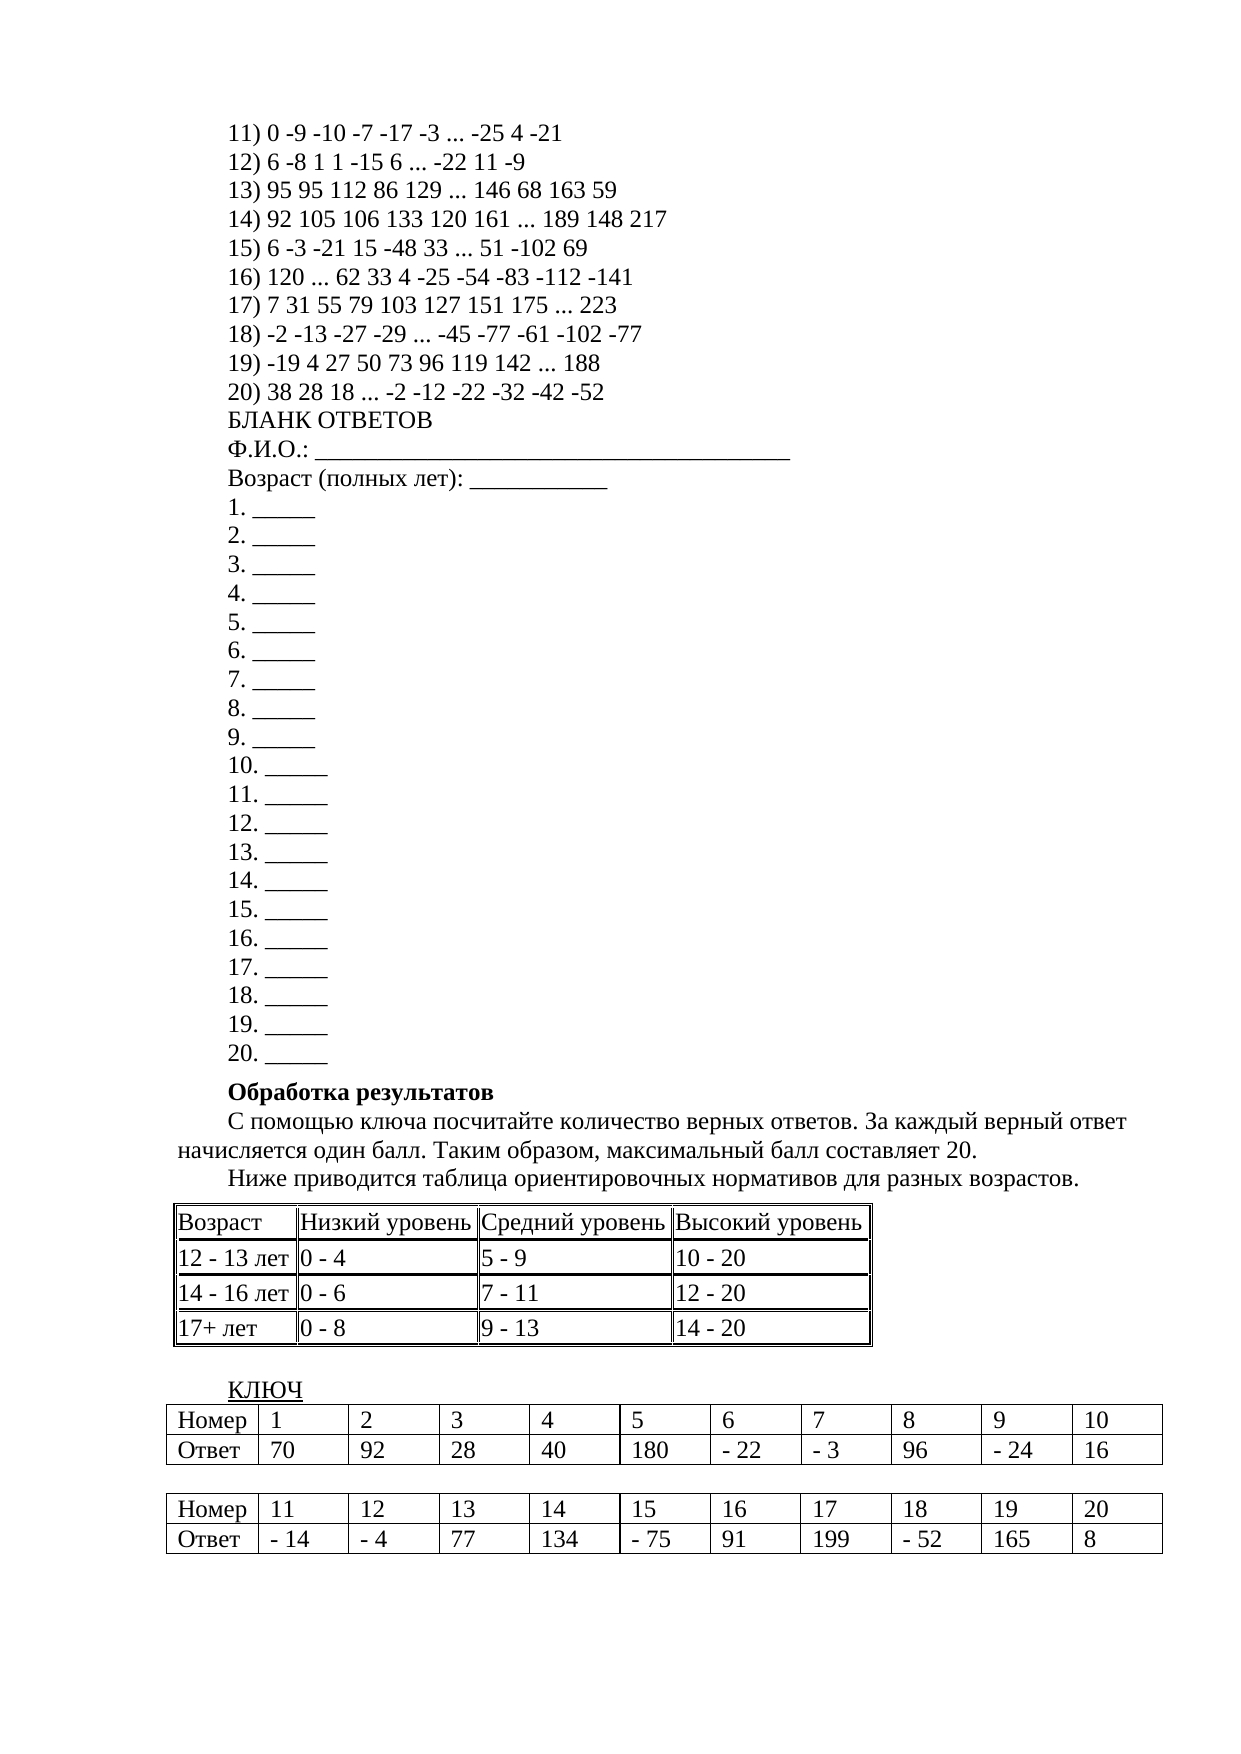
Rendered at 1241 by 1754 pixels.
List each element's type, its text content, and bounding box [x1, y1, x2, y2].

table_cell 0 - 8 [298, 1312, 478, 1343]
table_header Низкий уровень [298, 1206, 478, 1238]
text 18. _____ [177, 981, 1152, 1009]
text 19. _____ [177, 1009, 1152, 1038]
table_header 4 [530, 1405, 619, 1434]
text 11. _____ [177, 779, 1152, 808]
table_header Номер [167, 1494, 258, 1523]
table_header 8 [892, 1405, 981, 1434]
table_cell 134 [530, 1524, 619, 1553]
table_cell 180 [621, 1435, 710, 1463]
table_header 17 [801, 1494, 891, 1523]
table_header 9 [982, 1405, 1072, 1434]
text 14. _____ [177, 866, 1152, 894]
table_header 15 [621, 1494, 710, 1523]
table_header Высокий уровень [673, 1206, 869, 1238]
text 6. _____ [177, 636, 1152, 664]
table_header 7 [802, 1405, 891, 1434]
text 18) -2 -13 -27 -29 ... -45 -77 -61 -102 -77 [177, 319, 1152, 348]
text 10. _____ [177, 751, 1152, 779]
table_cell Ответ [167, 1524, 258, 1553]
text 1. _____ [177, 492, 1152, 521]
table_cell 14 - 20 [673, 1308, 870, 1343]
table_cell 70 [259, 1435, 348, 1463]
table_header 11 [259, 1494, 348, 1523]
text 4. _____ [177, 578, 1152, 607]
text 12) 6 -8 1 1 -15 6 ... -22 11 -9 [177, 147, 1152, 176]
text 12. _____ [177, 808, 1152, 837]
text 19) -19 4 27 50 73 96 119 142 ... 188 [177, 348, 1152, 377]
table_header 12 [349, 1494, 439, 1523]
table_header Возраст [177, 1206, 297, 1238]
table_cell 8 [1073, 1524, 1162, 1553]
text БЛАНК ОТВЕТОВ [177, 406, 1152, 434]
text Возраст (полных лет): ___________ [177, 463, 1152, 492]
table_cell - 3 [802, 1435, 891, 1463]
text 9. _____ [177, 722, 1152, 751]
table_cell - 22 [711, 1435, 801, 1463]
table_cell 16 [1073, 1435, 1162, 1463]
table_cell - 52 [892, 1524, 981, 1553]
table_header 18 [892, 1494, 981, 1523]
text Обработка результатов [177, 1077, 1152, 1106]
text 15) 6 -3 -21 15 -48 33 ... 51 -102 69 [177, 233, 1152, 262]
table_cell - 4 [349, 1524, 439, 1553]
table_cell 92 [349, 1435, 439, 1463]
table_cell - 75 [621, 1524, 710, 1553]
text 20. _____ [177, 1038, 1152, 1067]
text 15. _____ [177, 894, 1152, 923]
text 3. _____ [177, 549, 1152, 578]
table_cell 9 - 13 [479, 1312, 672, 1343]
text Ф.И.О.: ______________________________________ [177, 434, 1152, 463]
text Ниже приводится таблица ориентировочных нормативов для разных возрастов. [177, 1163, 1152, 1192]
text КЛЮЧ [177, 1375, 1152, 1404]
text 13. _____ [177, 837, 1152, 866]
table_header 13 [440, 1494, 529, 1523]
table_cell Ответ [167, 1435, 258, 1463]
table_header Номер [167, 1405, 258, 1434]
text 7. _____ [177, 664, 1152, 693]
table_cell - 24 [982, 1435, 1072, 1463]
table_cell 28 [440, 1435, 529, 1463]
table_cell 96 [892, 1435, 981, 1463]
text 20) 38 28 18 ... -2 -12 -22 -32 -42 -52 [177, 377, 1152, 406]
table_cell 77 [440, 1524, 529, 1553]
table_cell 165 [982, 1524, 1072, 1553]
text С помощью ключа посчитайте количество верных ответов. За каждый верный ответ начисляется один балл. Таким образом, максимальный балл составляет 20. [177, 1106, 1152, 1163]
table_cell 5 - 9 [480, 1241, 671, 1273]
table_cell 12 - 13 лет [175, 1238, 296, 1273]
table_cell - 14 [259, 1524, 348, 1553]
text 13) 95 95 112 86 129 ... 146 68 163 59 [177, 176, 1152, 204]
table_cell 91 [711, 1524, 800, 1553]
table_header 19 [982, 1494, 1072, 1523]
text 8. _____ [177, 693, 1152, 722]
table_cell 40 [530, 1435, 619, 1463]
text 17) 7 31 55 79 103 127 151 175 ... 223 [177, 291, 1152, 319]
text 5. _____ [177, 607, 1152, 636]
text 11) 0 -9 -10 -7 -17 -3 ... -25 4 -21 [177, 118, 1152, 147]
text 17. _____ [177, 952, 1152, 981]
table_header 1 [259, 1405, 348, 1434]
table_header 2 [349, 1405, 439, 1434]
table_header 14 [530, 1494, 619, 1523]
table_header 5 [621, 1405, 710, 1434]
table_cell 199 [801, 1524, 891, 1553]
table_header 16 [711, 1494, 800, 1523]
table_cell 0 - 4 [299, 1241, 477, 1273]
table_cell 7 - 11 [480, 1276, 671, 1308]
text 2. _____ [177, 521, 1152, 549]
table_header 3 [440, 1405, 529, 1434]
table_header 6 [711, 1405, 801, 1434]
text 14) 92 105 106 133 120 161 ... 189 148 217 [177, 204, 1152, 233]
table_header 10 [1073, 1405, 1162, 1434]
table_cell 14 - 16 лет [175, 1273, 296, 1308]
table_cell 0 - 6 [299, 1276, 477, 1308]
text 16. _____ [177, 923, 1152, 952]
table_cell 12 - 20 [674, 1273, 871, 1308]
table_cell 10 - 20 [674, 1238, 871, 1273]
table_cell 17+ лет [177, 1308, 297, 1343]
table_header 20 [1073, 1494, 1162, 1523]
text 16) 120 ... 62 33 4 -25 -54 -83 -112 -141 [177, 262, 1152, 291]
table_header Средний уровень [479, 1206, 672, 1238]
